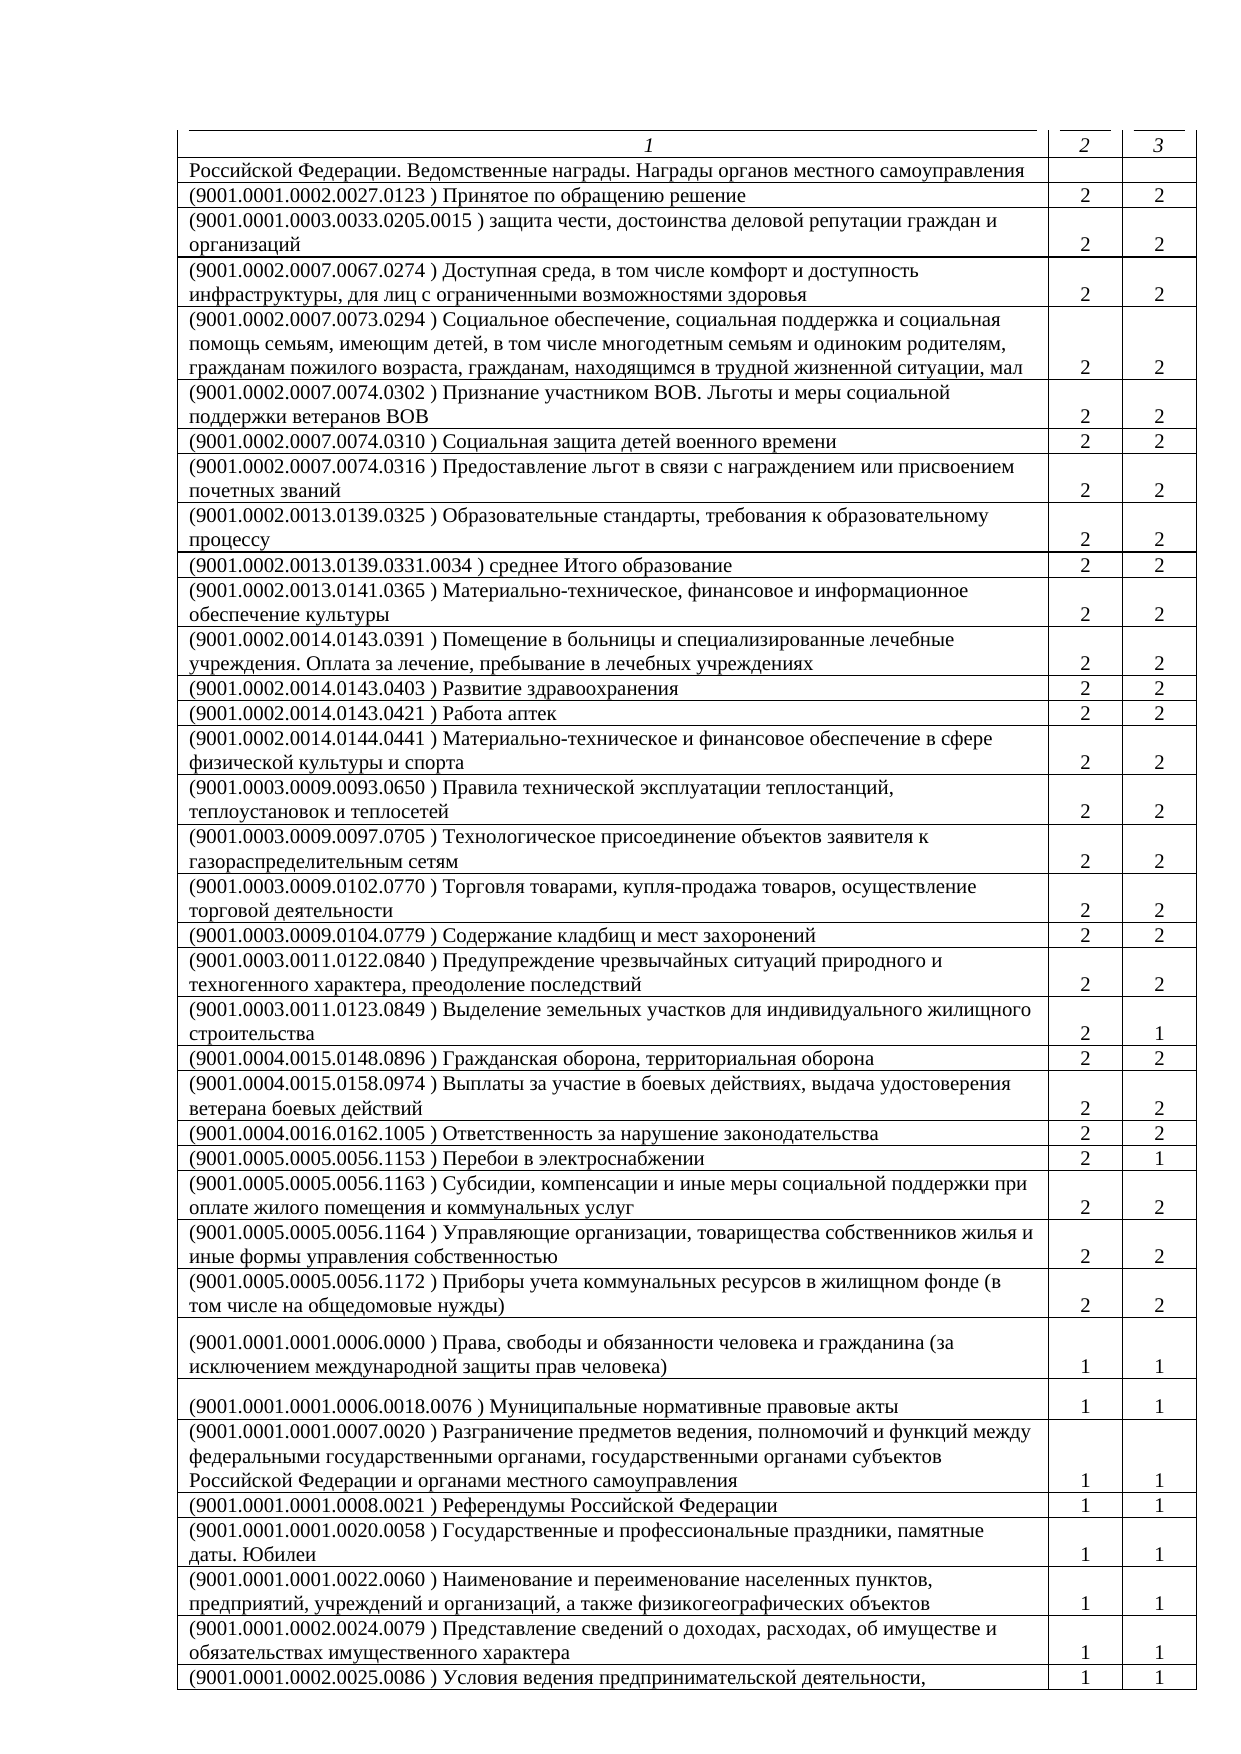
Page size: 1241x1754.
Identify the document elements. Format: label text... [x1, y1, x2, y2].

table_header 3 [1123, 130, 1196, 157]
table_cell (9001.0004.0015.0148.0896 ) Гражданская оборона, территориальная оборона [178, 1046, 1048, 1070]
table_cell (9001.0001.0001.0006.0018.0076 ) Муниципальные нормативные правовые акты [178, 1379, 1048, 1418]
table_cell (9001.0001.0001.0020.0058 ) Государственные и профессиональные праздники, памятные даты. Юбилеи [178, 1518, 1048, 1566]
table_cell 1 [1123, 1616, 1196, 1664]
table_cell (9001.0005.0005.0056.1172 ) Приборы учета коммунальных ресурсов в жилищном фонде (в том числе на общедомовые нужды) [178, 1269, 1048, 1317]
table_cell (9001.0002.0007.0073.0294 ) Социальное обеспечение, социальная поддержка и социальная помощь семьям, имеющим детей, в том числе многодетным семьям и одиноким родителям, гражданам пожилого возраста, гражданам, находящимся в трудной жизненной ситуации, мал [178, 307, 1048, 379]
table_cell (9001.0001.0001.0006.0000 ) Права, свободы и обязанности человека и гражданина (за исключением международной защиты прав человека) [178, 1318, 1048, 1378]
table_cell 2 [1123, 1220, 1196, 1268]
table_cell 2 [1049, 258, 1122, 306]
table_cell 2 [1123, 1269, 1196, 1317]
table_cell (9001.0002.0007.0074.0316 ) Предоставление льгот в связи с награждением или присвоением почетных званий [178, 454, 1048, 502]
table_cell (9001.0002.0007.0074.0302 ) Признание участником ВОВ. Льготы и меры социальной поддержки ветеранов ВОВ [178, 380, 1048, 428]
table_cell 2 [1123, 775, 1196, 823]
table_cell 2 [1049, 1220, 1122, 1268]
table_cell (9001.0004.0015.0158.0974 ) Выплаты за участие в боевых действиях, выдача удостоверения ветерана боевых действий [178, 1071, 1048, 1119]
table_cell 1 [1049, 1518, 1122, 1566]
table_cell 2 [1123, 578, 1196, 626]
table_cell (9001.0003.0009.0104.0779 ) Содержание кладбищ и мест захоронений [178, 923, 1048, 947]
table_cell (9001.0001.0001.0008.0021 ) Референдумы Российской Федерации [178, 1493, 1048, 1517]
table_header 1 [178, 130, 1048, 157]
table_cell 1 [1049, 1567, 1122, 1615]
table_cell 2 [1123, 1171, 1196, 1219]
table_cell (9001.0002.0007.0067.0274 ) Доступная среда, в том числе комфорт и доступность инфраструктуры, для лиц с ограниченными возможностями здоровья [178, 258, 1048, 306]
table_cell 1 [1049, 1420, 1122, 1492]
table_cell 2 [1049, 307, 1122, 379]
table_cell (9001.0003.0011.0123.0849 ) Выделение земельных участков для индивидуального жилищного строительства [178, 997, 1048, 1045]
table_cell 2 [1049, 380, 1122, 428]
table_cell (9001.0002.0014.0143.0403 ) Развитие здравоохранения [178, 676, 1048, 700]
table_cell (9001.0003.0009.0097.0705 ) Технологическое присоединение объектов заявителя к газораспределительным сетям [178, 825, 1048, 873]
table_cell 1 [1123, 997, 1196, 1045]
table_cell (9001.0001.0002.0027.0123 ) Принятое по обращению решение [178, 183, 1048, 207]
table_cell 2 [1123, 726, 1196, 774]
table_cell (9001.0003.0009.0102.0770 ) Торговля товарами, купля-продажа товаров, осуществление торговой деятельности [178, 874, 1048, 922]
table_cell 1 [1123, 1420, 1196, 1492]
table_cell (9001.0001.0002.0024.0079 ) Представление сведений о доходах, расходах, об имуществе и обязательствах имущественного характера [178, 1616, 1048, 1664]
table_cell 2 [1049, 627, 1122, 675]
table_cell 2 [1049, 183, 1122, 207]
table_cell 2 [1123, 380, 1196, 428]
table_cell 2 [1049, 578, 1122, 626]
table_cell 1 [1123, 1146, 1196, 1170]
table_cell (9001.0003.0009.0093.0650 ) Правила технической эксплуатации теплостанций, теплоустановок и теплосетей [178, 775, 1048, 823]
table_cell 2 [1123, 1121, 1196, 1144]
table_cell 1 [1123, 1379, 1196, 1418]
table_cell 2 [1123, 825, 1196, 873]
table_cell 2 [1049, 1046, 1122, 1070]
table_cell 2 [1049, 676, 1122, 700]
table_cell 2 [1123, 701, 1196, 725]
table_cell (9001.0005.0005.0056.1163 ) Субсидии, компенсации и иные меры социальной поддержки при оплате жилого помещения и коммунальных услуг [178, 1171, 1048, 1219]
table_cell 2 [1049, 726, 1122, 774]
table_cell 2 [1123, 923, 1196, 947]
table_cell 2 [1049, 825, 1122, 873]
table_cell 2 [1123, 429, 1196, 453]
table_cell 2 [1049, 1071, 1122, 1119]
table_cell 1 [1123, 1493, 1196, 1517]
table_cell 1 [1049, 1318, 1122, 1378]
table_cell 2 [1049, 1121, 1122, 1144]
table_cell (9001.0002.0014.0143.0421 ) Работа аптек [178, 701, 1048, 725]
table_cell 2 [1123, 1046, 1196, 1070]
table_cell 2 [1123, 676, 1196, 700]
table_cell 1 [1123, 1518, 1196, 1566]
table_cell 1 [1049, 1493, 1122, 1517]
table_cell 2 [1049, 997, 1122, 1045]
table_cell 2 [1049, 208, 1122, 256]
table_cell (9001.0002.0013.0139.0331.0034 ) среднее Итого образование [178, 553, 1048, 577]
table_cell (9001.0002.0007.0074.0310 ) Социальная защита детей военного времени [178, 429, 1048, 453]
table_cell 2 [1123, 158, 1196, 182]
table_cell 2 [1123, 258, 1196, 306]
table_cell (9001.0002.0013.0139.0325 ) Образовательные стандарты, требования к образовательному процессу [178, 503, 1048, 551]
table_cell 2 [1049, 948, 1122, 996]
table_cell (9001.0001.0003.0033.0205.0015 ) защита чести, достоинства деловой репутации граждан и организаций [178, 208, 1048, 256]
table_cell 1 [1123, 1318, 1196, 1378]
table_cell 1 [1049, 1616, 1122, 1664]
table_cell (9001.0003.0011.0122.0840 ) Предупреждение чрезвычайных ситуаций природного и техногенного характера, преодоление последствий [178, 948, 1048, 996]
table_cell (9001.0001.0001.0007.0020 ) Разграничение предметов ведения, полномочий и функций между федеральными государственными органами, государственными органами субъектов Российской Федерации и органами местного самоуправления [178, 1420, 1048, 1492]
table_cell 2 [1049, 503, 1122, 551]
table_cell 2 [1123, 1071, 1196, 1119]
table_cell (9001.0004.0016.0162.1005 ) Ответственность за нарушение законодательства [178, 1121, 1048, 1144]
table_cell 2 [1123, 874, 1196, 922]
table_header 2 [1049, 130, 1122, 157]
table_cell (9001.0005.0005.0056.1153 ) Перебои в электроснабжении [178, 1146, 1048, 1170]
table_cell 2 [1049, 701, 1122, 725]
table_cell 2 [1049, 874, 1122, 922]
table_cell 2 [1123, 553, 1196, 577]
table_cell 2 [1049, 1146, 1122, 1170]
table_cell 2 [1123, 948, 1196, 996]
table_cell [178, 158, 1048, 182]
table_cell 2 [1049, 429, 1122, 453]
table_cell 2 [1049, 1269, 1122, 1317]
table_cell 2 [1123, 183, 1196, 207]
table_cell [178, 1665, 1048, 1689]
table_cell 2 [1049, 1171, 1122, 1219]
table_cell 2 [1049, 454, 1122, 502]
table_cell 2 [1123, 307, 1196, 379]
table_cell 2 [1049, 775, 1122, 823]
table_cell 1 [1049, 1665, 1122, 1689]
table_cell (9001.0002.0013.0141.0365 ) Материально-техническое, финансовое и информационное обеспечение культуры [178, 578, 1048, 626]
table_cell 2 [1123, 454, 1196, 502]
table_cell 2 [1049, 923, 1122, 947]
table_cell 2 [1123, 503, 1196, 551]
table_cell 1 [1123, 1567, 1196, 1615]
table_cell 1 [1049, 1379, 1122, 1418]
table_cell 2 [1049, 158, 1122, 182]
table_cell (9001.0005.0005.0056.1164 ) Управляющие организации, товарищества собственников жилья и иные формы управления собственностью [178, 1220, 1048, 1268]
table_cell (9001.0002.0014.0143.0391 ) Помещение в больницы и специализированные лечебные учреждения. Оплата за лечение, пребывание в лечебных учреждениях [178, 627, 1048, 675]
table_cell (9001.0001.0001.0022.0060 ) Наименование и переименование населенных пунктов, предприятий, учреждений и организаций, а также физикогеографических объектов [178, 1567, 1048, 1615]
table_cell 2 [1049, 553, 1122, 577]
table_cell 2 [1123, 208, 1196, 256]
table_cell 1 [1123, 1665, 1196, 1689]
table_cell (9001.0002.0014.0144.0441 ) Материально-техническое и финансовое обеспечение в сфере физической культуры и спорта [178, 726, 1048, 774]
table_cell 2 [1123, 627, 1196, 675]
